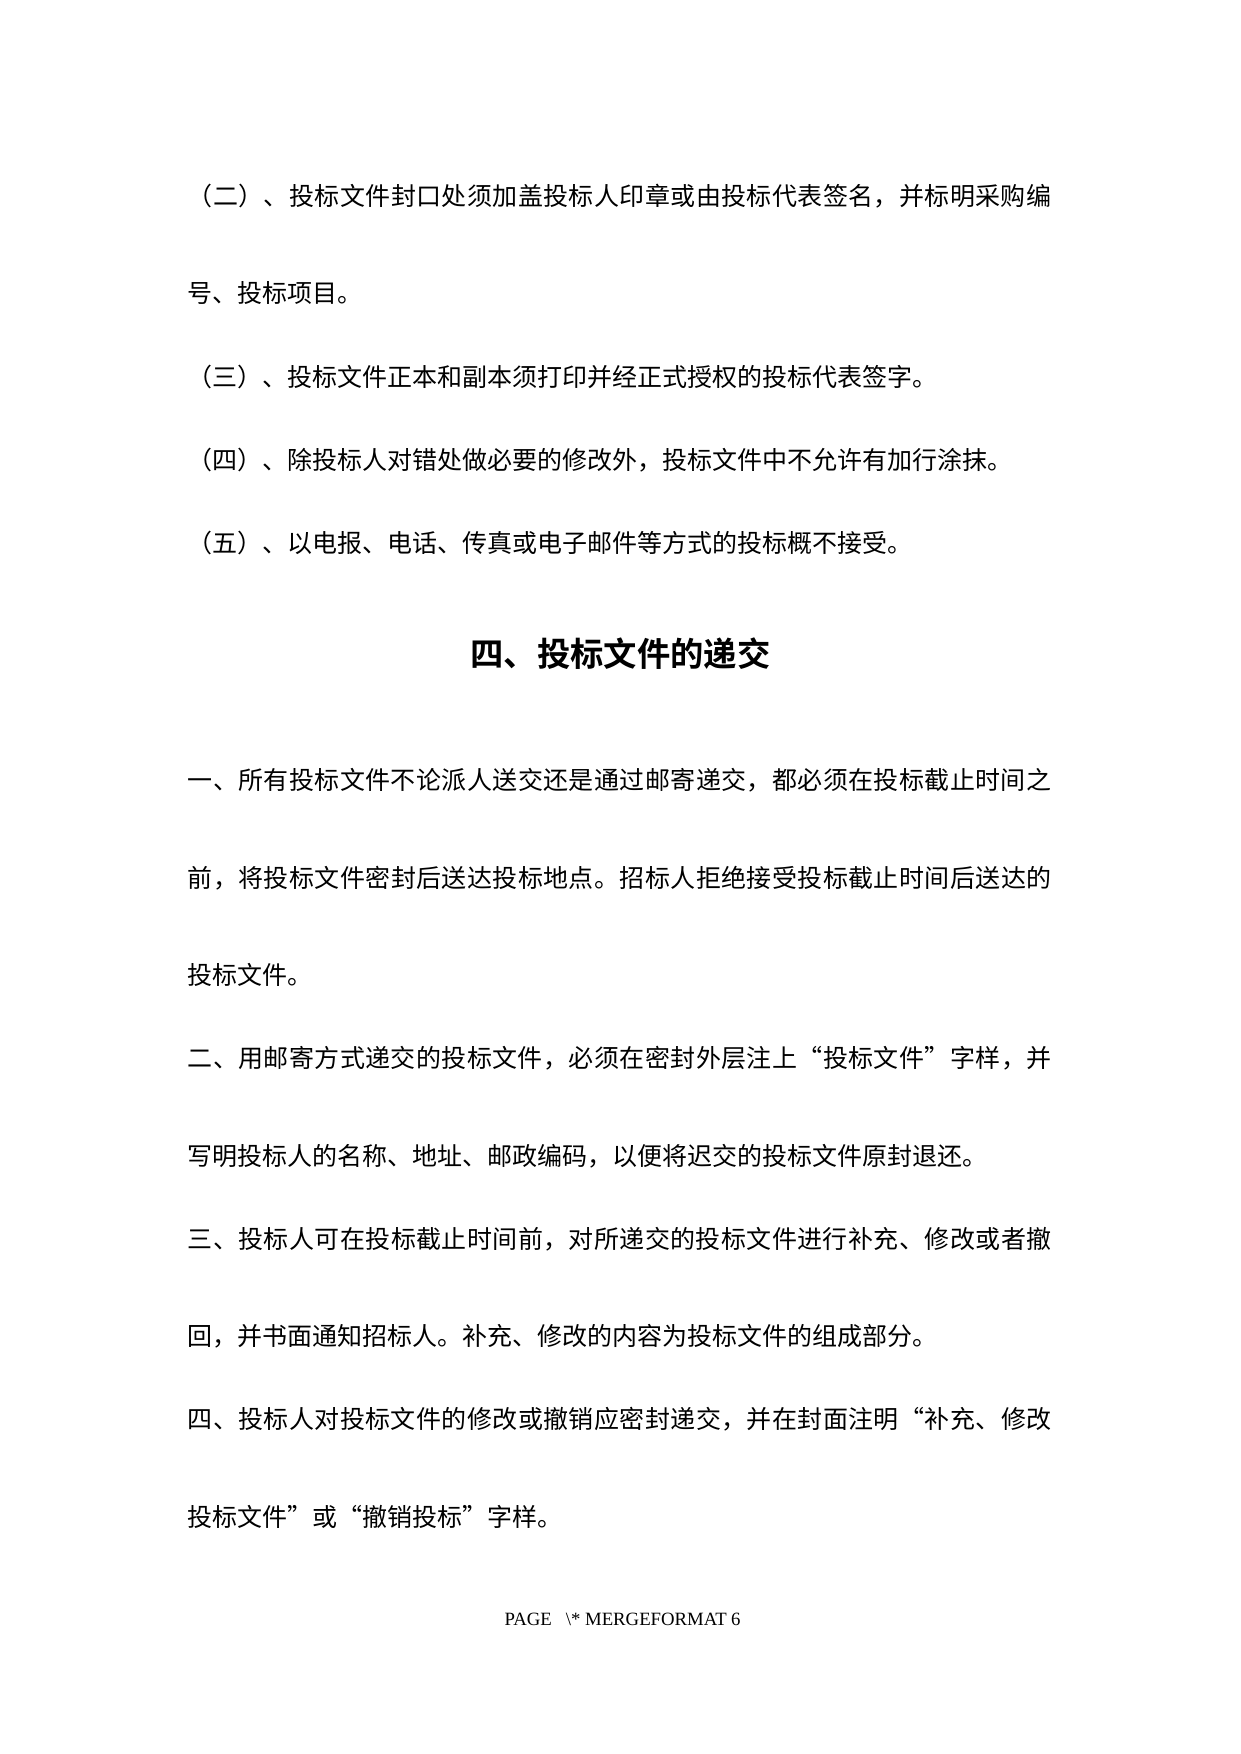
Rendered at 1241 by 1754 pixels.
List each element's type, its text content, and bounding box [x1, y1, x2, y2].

text 一、所有投标文件不论派人送交还是通过邮寄递交，都必须在投标截止时间之前，将投标文件密封后送达投标地点。招标人拒绝接受投标截止时间后送达的投标文件。 [187, 746, 1053, 1006]
text 三、投标人可在投标截止时间前，对所递交的投标文件进行补充、修改或者撤回，并书面通知招标人。补充、修改的内容为投标文件的组成部分。 [187, 1205, 1053, 1367]
text 四、投标人对投标文件的修改或撤销应密封递交，并在封面注明“补充、修改投标文件”或“撤销投标”字样。 [187, 1386, 1053, 1548]
text （三）、投标文件正本和副本须打印并经正式授权的投标代表签字。 [187, 343, 1053, 408]
text （四）、除投标人对错处做必要的修改外，投标文件中不允许有加行涂抹。 [187, 426, 1053, 491]
text （五）、以电报、电话、传真或电子邮件等方式的投标概不接受。 [187, 509, 1053, 574]
text （二）、投标文件封口处须加盖投标人印章或由投标代表签名，并标明采购编号、投标项目。 [187, 162, 1053, 324]
text 二、用邮寄方式递交的投标文件，必须在密封外层注上“投标文件”字样，并写明投标人的名称、地址、邮政编码，以便将迟交的投标文件原封退还。 [187, 1024, 1053, 1187]
subtitle 四、投标文件的递交 [187, 619, 1053, 684]
